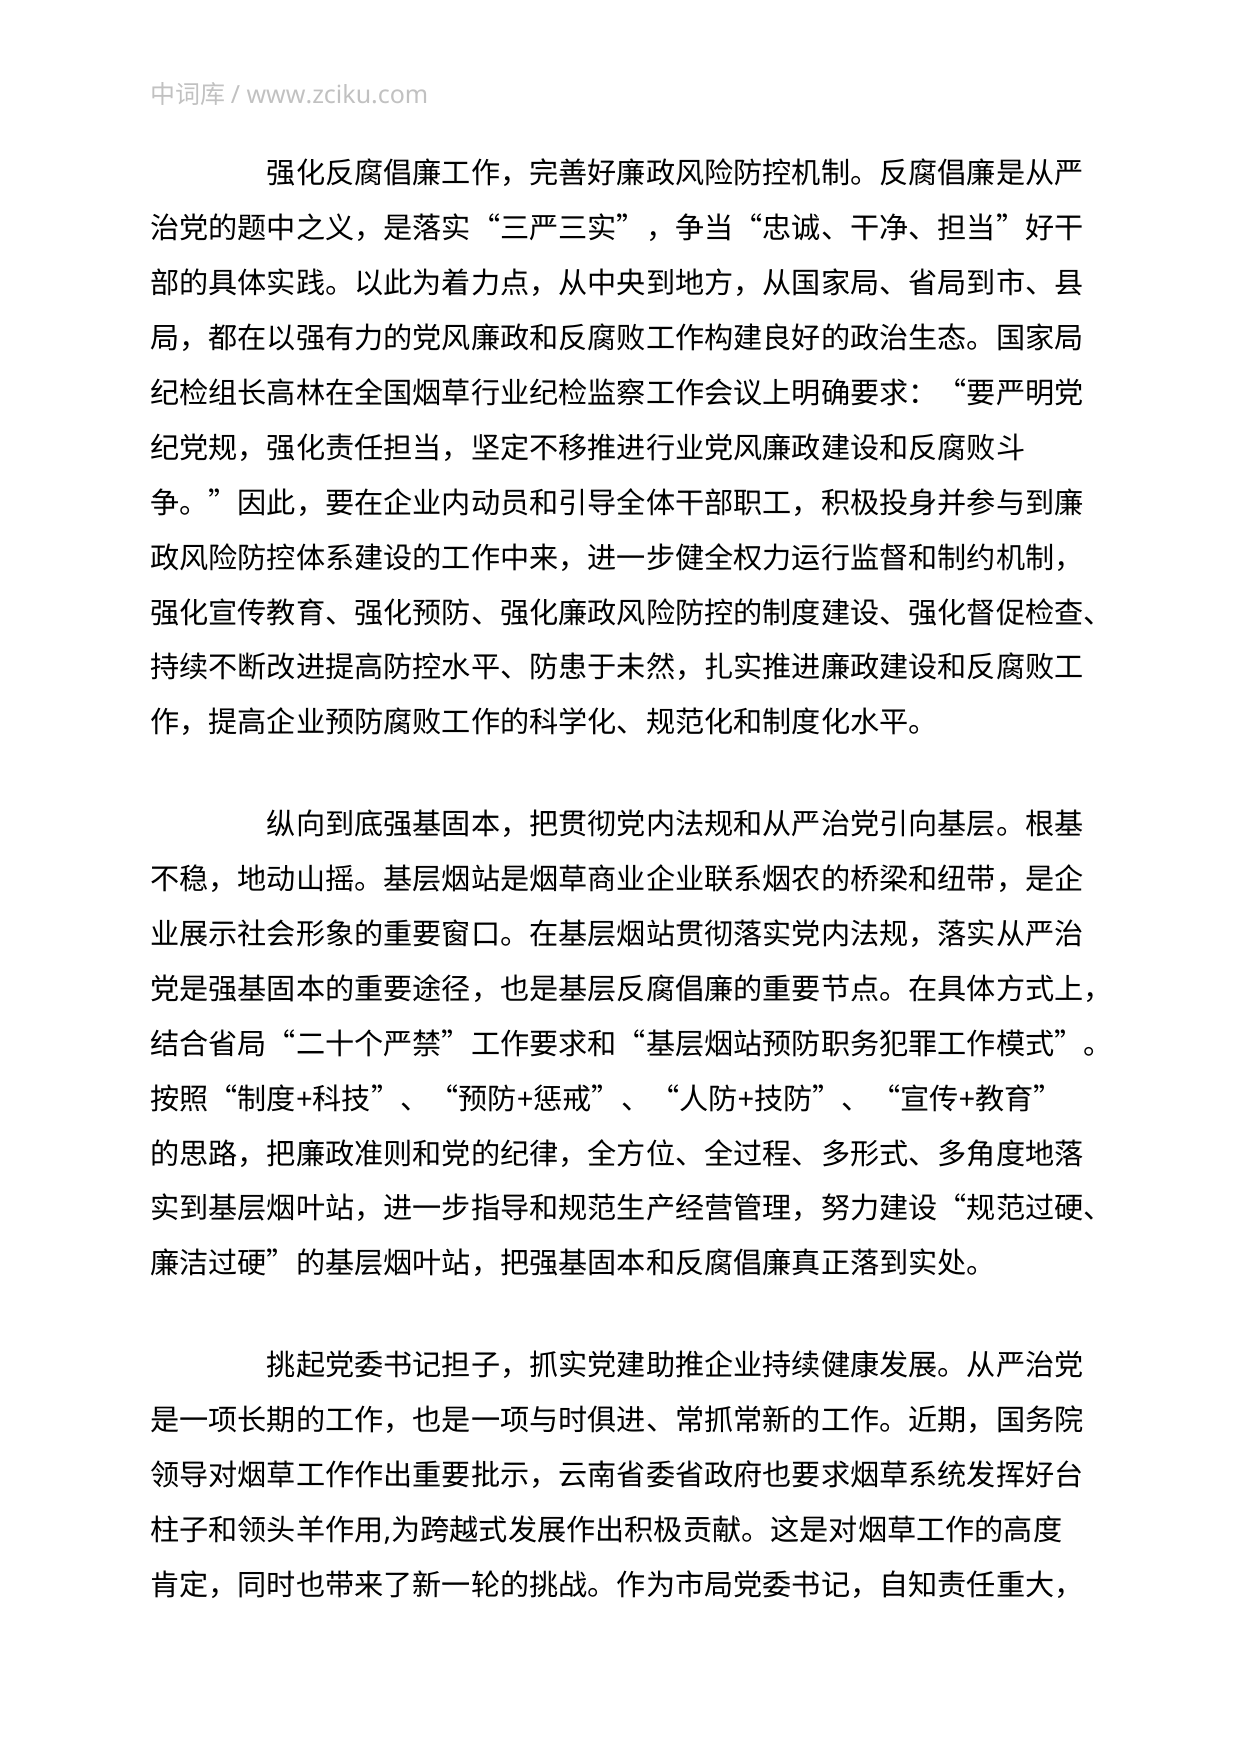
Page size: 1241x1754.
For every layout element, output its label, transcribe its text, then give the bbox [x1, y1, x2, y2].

text 强化反腐倡廉工作，完善好廉政风险防控机制。反腐倡廉是从严治党的题中之义，是落实“三严三实”，争当“忠诚、干净、担当”好干部的具体实践。以此为着力点，从中央到地方，从国家局、省局到市、县局，都在以强有力的党风廉政和反腐败工作构建良好的政治生态。国家局纪检组长高林在全国烟草行业纪检监察工作会议上明确要求：“要严明党纪党规，强化责任担当，坚定不移推进行业党风廉政建设和反腐败斗争。”因此，要在企业内动员和引导全体干部职工，积极投身并参与到廉政风险防控体系建设的工作中来，进一步健全权力运行监督和制约机制，强化宣传教育、强化预防、强化廉政风险防控的制度建设、强化督促检查、持续不断改进提高防控水平、防患于未然，扎实推进廉政建设和反腐败工作，提高企业预防腐败工作的科学化、规范化和制度化水平。 [150, 150, 1090, 741]
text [150, 1342, 1090, 1604]
text 纵向到底强基固本，把贯彻党内法规和从严治党引向基层。根基不稳，地动山摇。基层烟站是烟草商业企业联系烟农的桥梁和纽带，是企业展示社会形象的重要窗口。在基层烟站贯彻落实党内法规，落实从严治党是强基固本的重要途径，也是基层反腐倡廉的重要节点。在具体方式上，结合省局“二十个严禁”工作要求和“基层烟站预防职务犯罪工作模式”。按照“制度+科技”、“预防+惩戒”、“人防+技防”、“宣传+教育”的思路，把廉政准则和党的纪律，全方位、全过程、多形式、多角度地落实到基层烟叶站，进一步指导和规范生产经营管理，努力建设“规范过硬、廉洁过硬”的基层烟叶站，把强基固本和反腐倡廉真正落到实处。 [150, 801, 1090, 1282]
